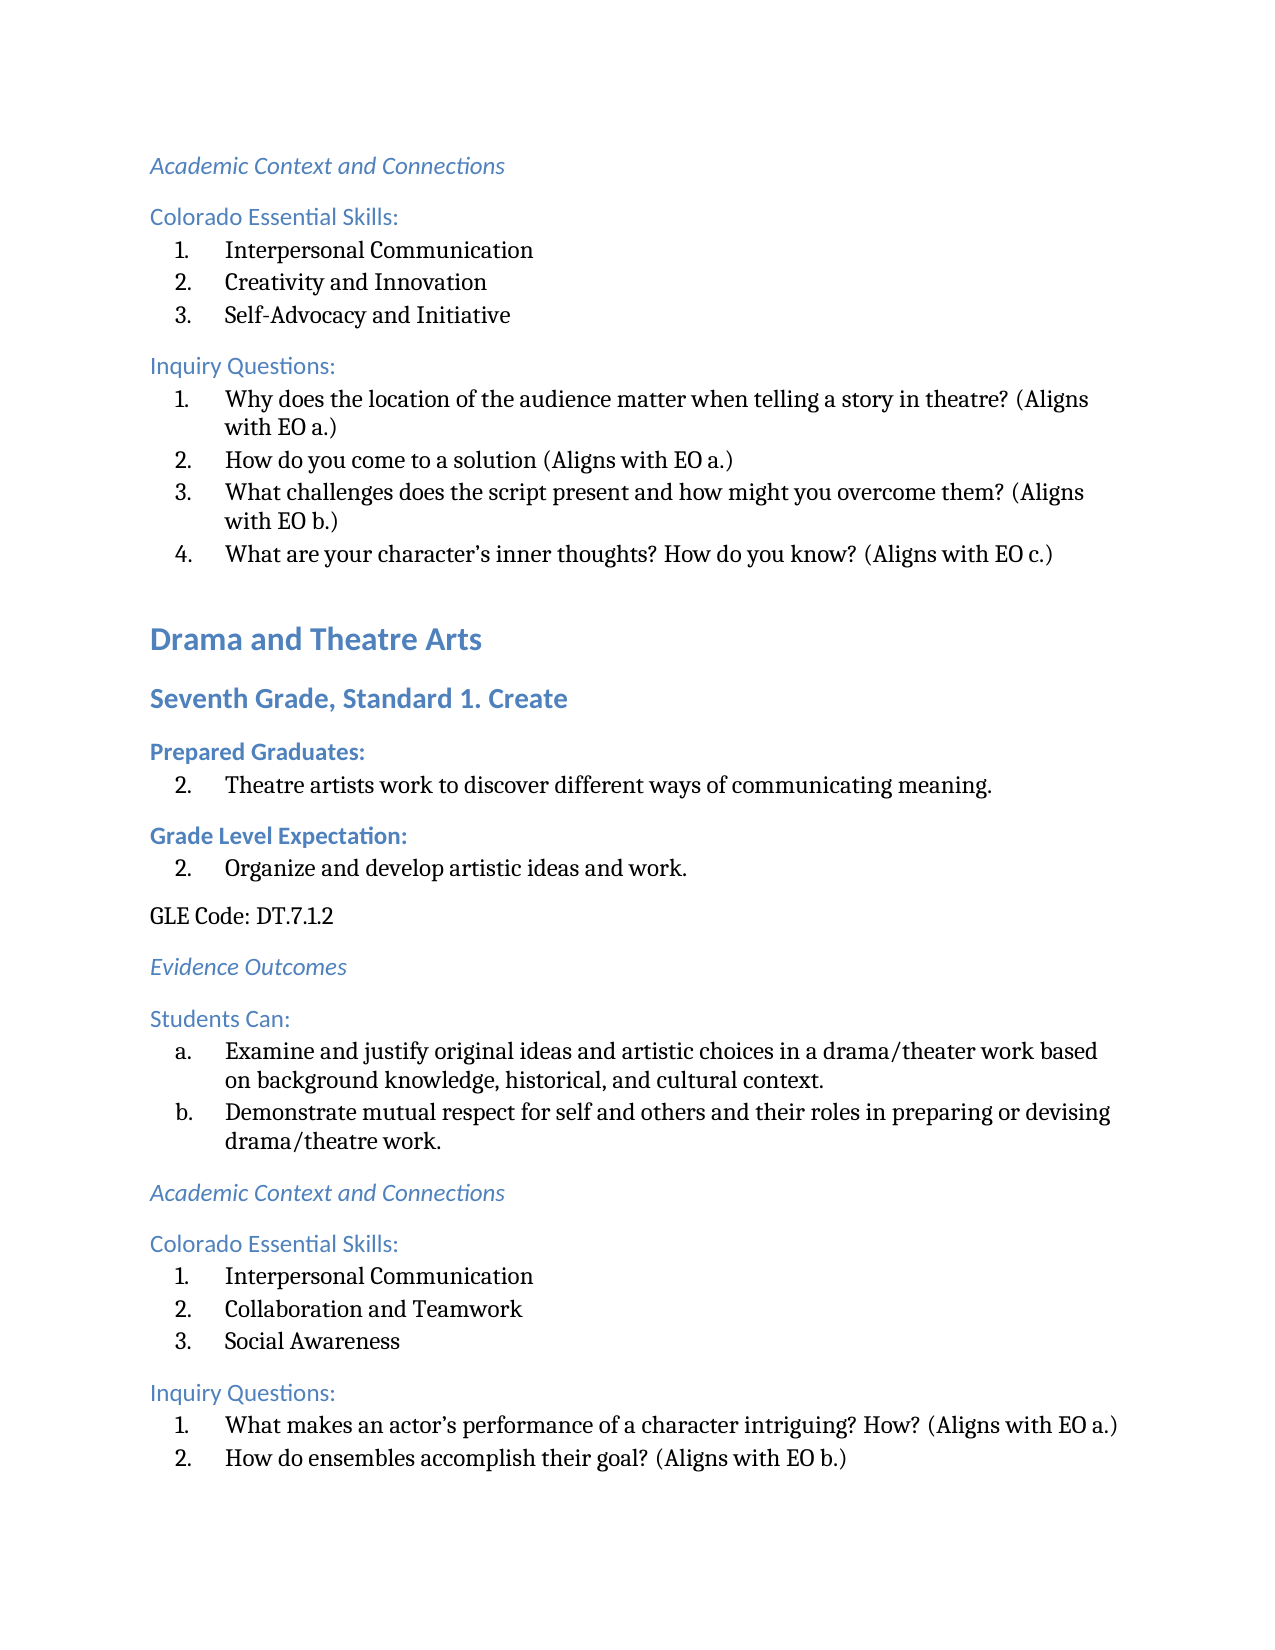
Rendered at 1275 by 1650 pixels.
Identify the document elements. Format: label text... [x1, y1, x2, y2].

list Collaboration and Teamwork [175, 1295, 1125, 1323]
list Interpersonal Communication [175, 236, 1125, 264]
list Organize and develop artistic ideas and work. [175, 854, 1125, 883]
list Interpersonal Communication [175, 1262, 1125, 1291]
list What makes an actor’s performance of a character intriguing? How? (Aligns with EO a.) [175, 1411, 1125, 1440]
list How do you come to a solution (Aligns with EO a.) [175, 446, 1125, 474]
list How do ensembles accomplish their goal? (Aligns with EO b.) [175, 1444, 1125, 1472]
subtitle Academic Context and Connections [150, 1177, 1125, 1207]
subtitle Colorado Essential Skills: [150, 1228, 1125, 1258]
subtitle Colorado Essential Skills: [150, 201, 1125, 232]
text GLE Code: DT.7.1.2 [150, 902, 1125, 931]
list Demonstrate mutual respect for self and others and their roles in preparing or devising drama/theatre work. [175, 1098, 1125, 1156]
list What are your character’s inner thoughts? How do you know? (Aligns with EO c.) [175, 539, 1125, 568]
subtitle Prepared Graduates: [150, 736, 1125, 767]
list Creativity and Innovation [175, 268, 1125, 297]
list Theatre artists work to discover different ways of communicating meaning. [175, 771, 1125, 799]
list Self-Advocacy and Initiative [175, 301, 1125, 329]
subtitle Evidence Outcomes [150, 951, 1125, 982]
subtitle Students Can: [150, 1003, 1125, 1033]
list Why does the location of the audience matter when telling a story in theatre? (Aligns with EO a.) [175, 384, 1125, 442]
subtitle Seventh Grade, Standard 1. Create [150, 680, 1125, 715]
subtitle Drama and Theatre Arts [150, 618, 1125, 659]
subtitle Inquiry Questions: [150, 350, 1125, 381]
list Examine and justify original ideas and artistic choices in a drama/theater work based on background knowledge, historical, and cultural context. [175, 1037, 1125, 1094]
list Social Awareness [175, 1327, 1125, 1356]
list What challenges does the script present and how might you overcome them? (Aligns with EO b.) [175, 478, 1125, 536]
subtitle Inquiry Questions: [150, 1377, 1125, 1407]
subtitle Grade Level Expectation: [150, 820, 1125, 851]
subtitle Academic Context and Connections [150, 150, 1125, 181]
